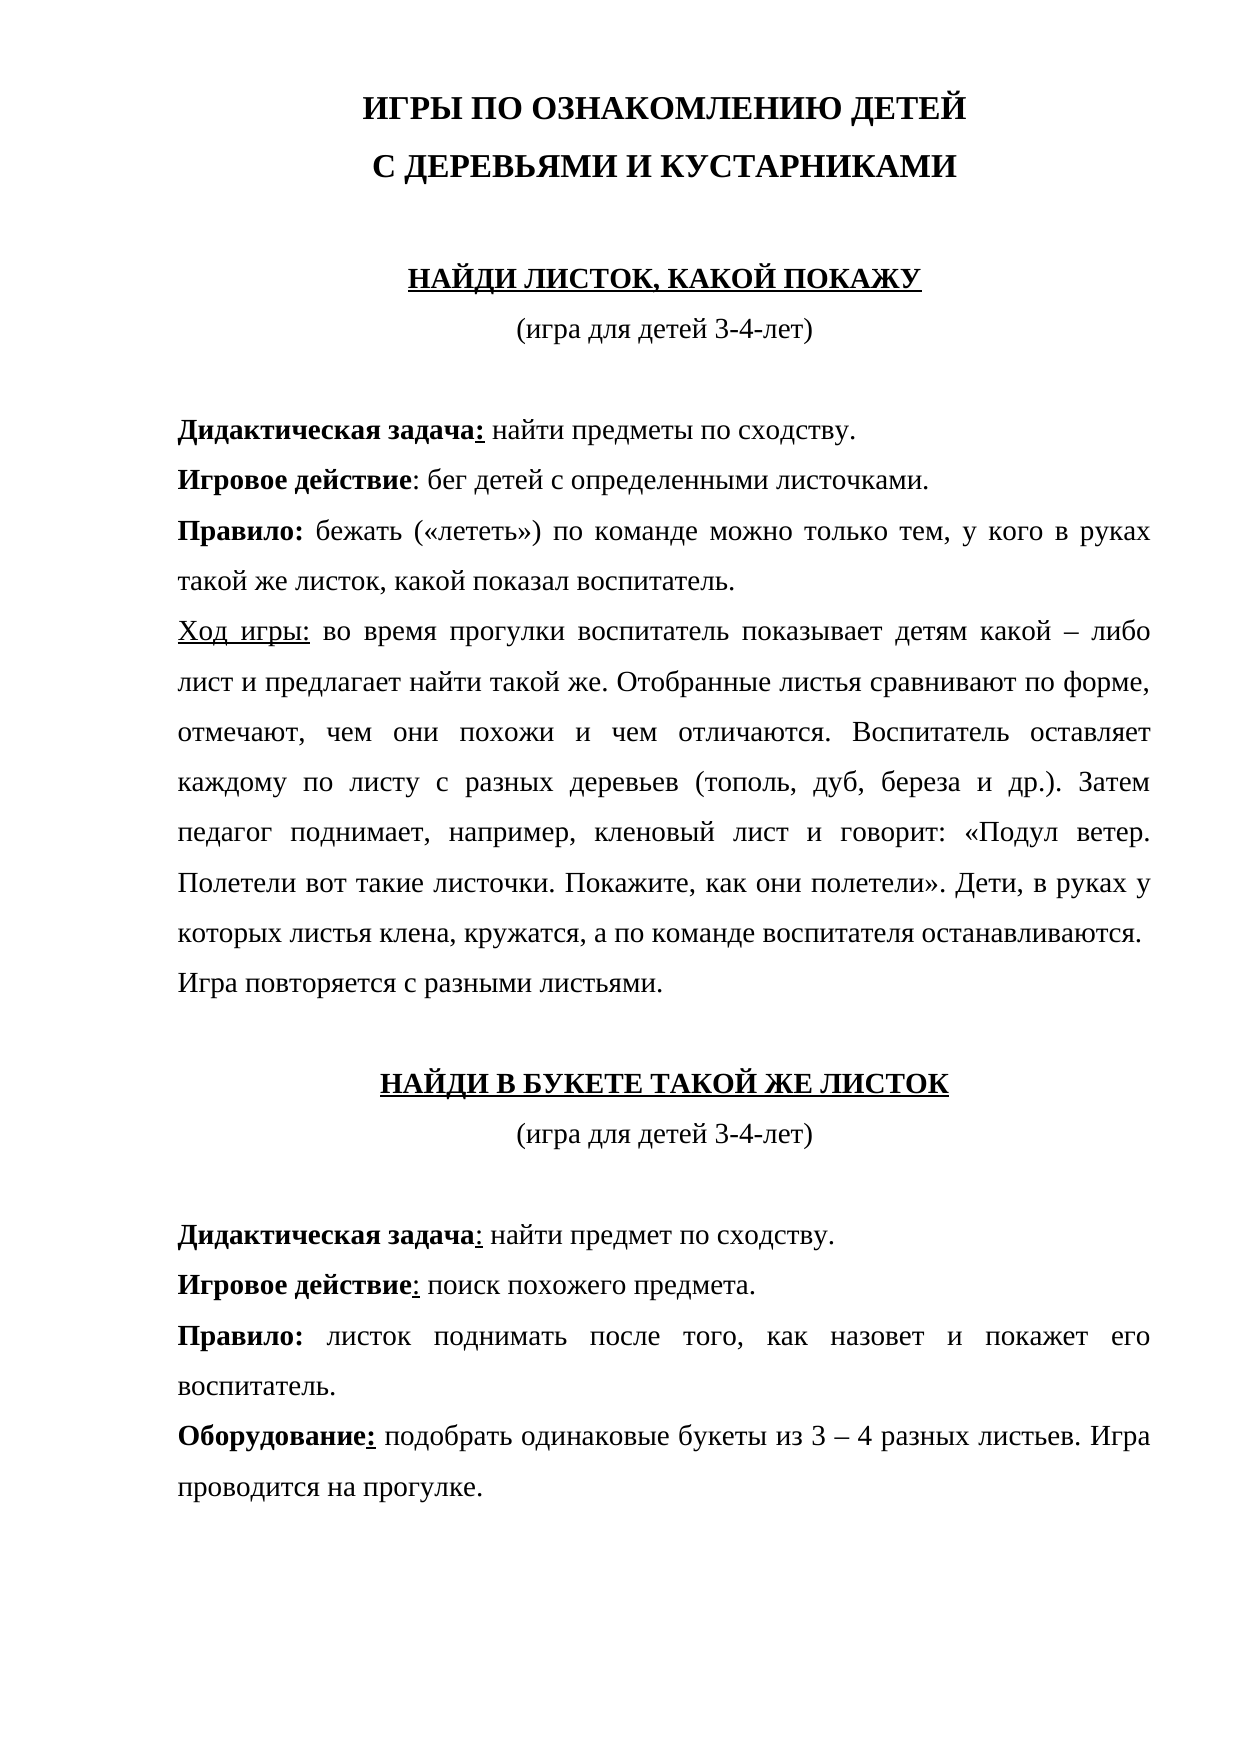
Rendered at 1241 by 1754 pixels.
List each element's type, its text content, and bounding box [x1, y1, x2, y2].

text Правило: листок поднимать после того, как назовет и покажет его воспитатель. [177, 1318, 1152, 1402]
text НАЙДИ В БУКЕТЕ ТАКОЙ ЖЕ ЛИСТОК [177, 1066, 1152, 1100]
text Игра повторяется с разными листьями. [177, 966, 1152, 999]
text Оборудование: подобрать одинаковые букеты из 3 – 4 разных листьев. Игра проводится на прогулке. [177, 1418, 1152, 1502]
text Дидактическая задача: найти предмет по сходству. [177, 1217, 1152, 1251]
text Ход игры: во время прогулки воспитатель показывает детям какой – либо лист и предлагает найти такой же. Отобранные листья сравнивают по форме, отмечают, чем они похожи и чем отличаются. Воспитатель оставляет каждому по листу с разных деревьев (тополь, дуб, береза и др.). Затем педагог поднимает, например, кленовый лист и говорит: «Подул ветер. Полетели вот такие листочки. Покажите, как они полетели». Дети, в руках у которых листья клена, кружатся, а по команде воспитателя останавливаются. [177, 613, 1152, 949]
text Дидактическая задача: найти предметы по сходству. [177, 412, 1152, 446]
text Правило: бежать («лететь») по команде можно только тем, у кого в руках такой же листок, какой показал воспитатель. [177, 513, 1152, 597]
text (игра для детей 3-4-лет) [177, 311, 1152, 345]
text НАЙДИ ЛИСТОК, КАКОЙ ПОКАЖУ [177, 261, 1152, 295]
text С ДЕРЕВЬЯМИ И КУСТАРНИКАМИ [177, 146, 1152, 184]
text (игра для детей 3-4-лет) [177, 1116, 1152, 1150]
text ИГРЫ ПО ОЗНАКОМЛЕНИЮ ДЕТЕЙ [177, 89, 1152, 127]
text Игровое действие: бег детей с определенными листочками. [177, 462, 1152, 496]
text Игровое действие: поиск похожего предмета. [177, 1267, 1152, 1301]
